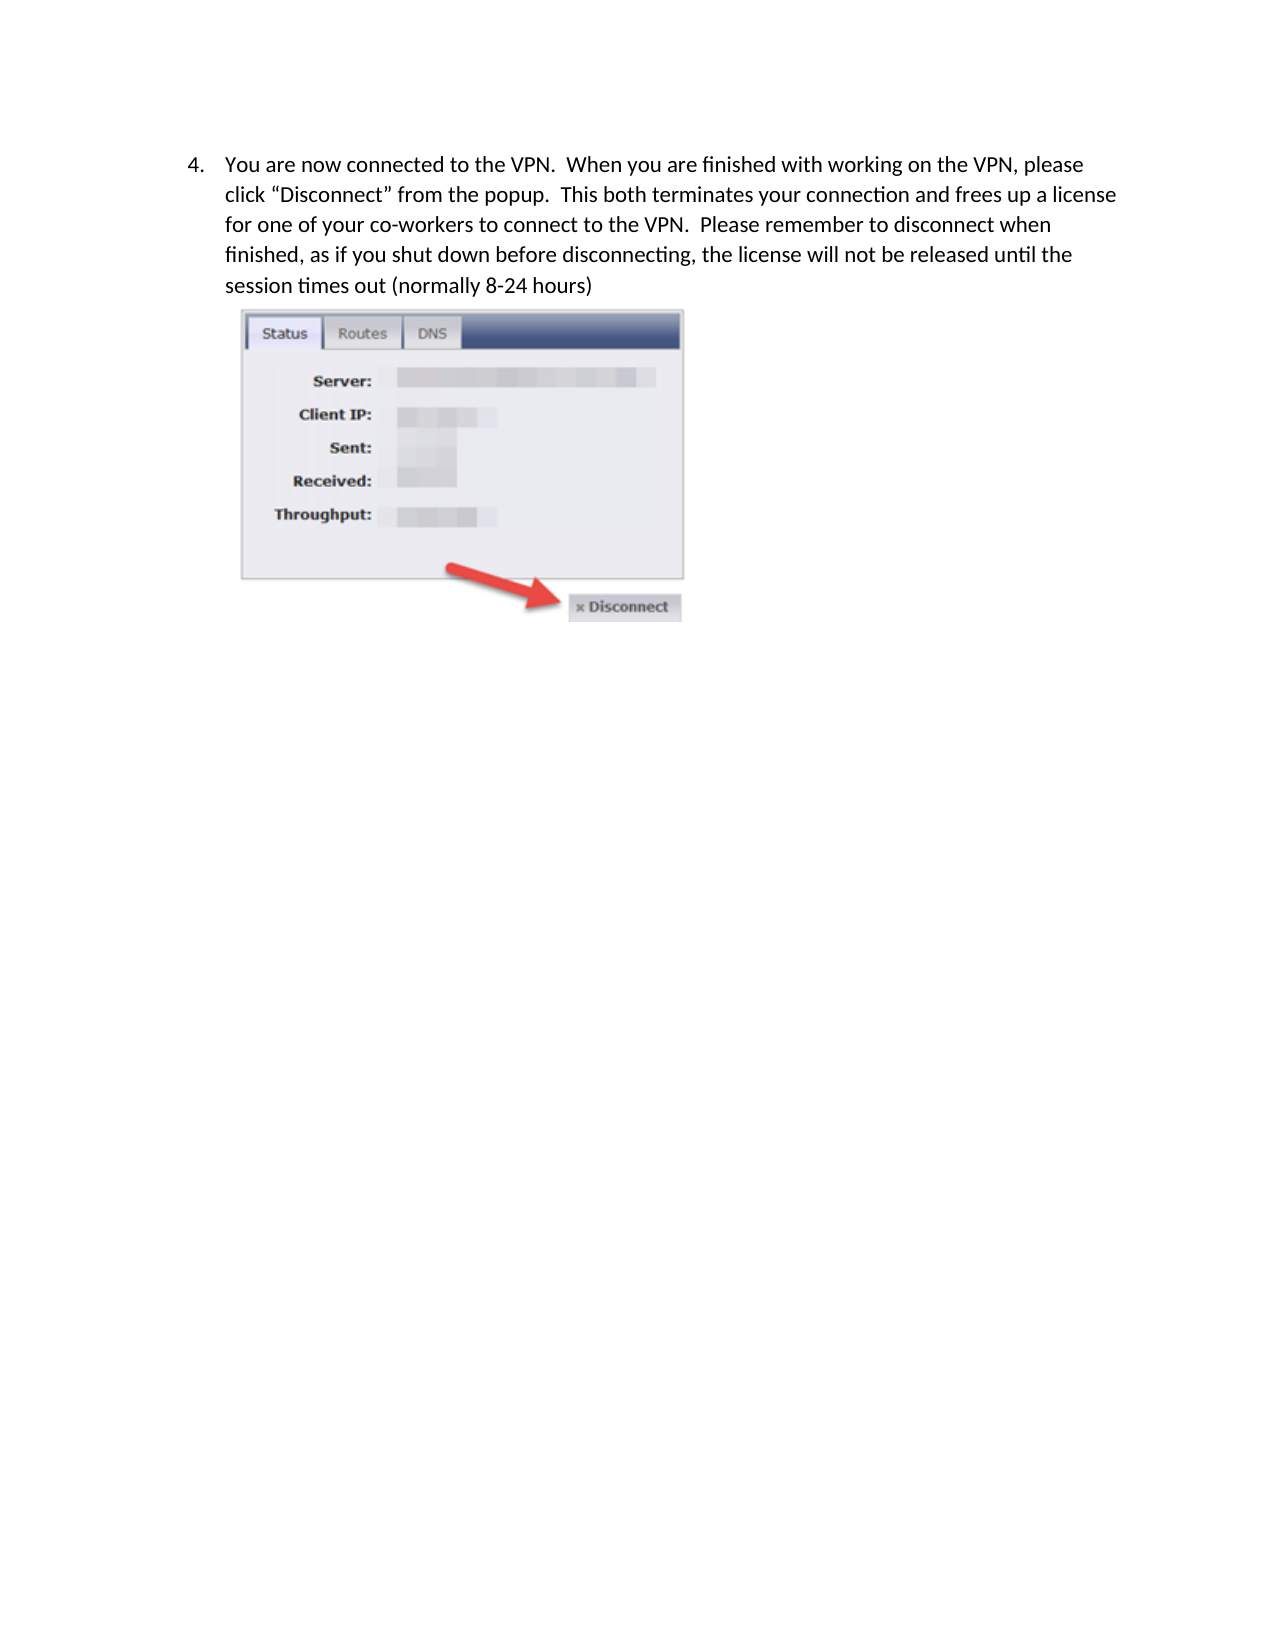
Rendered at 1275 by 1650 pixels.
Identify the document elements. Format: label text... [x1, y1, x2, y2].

picture [225, 301, 694, 622]
